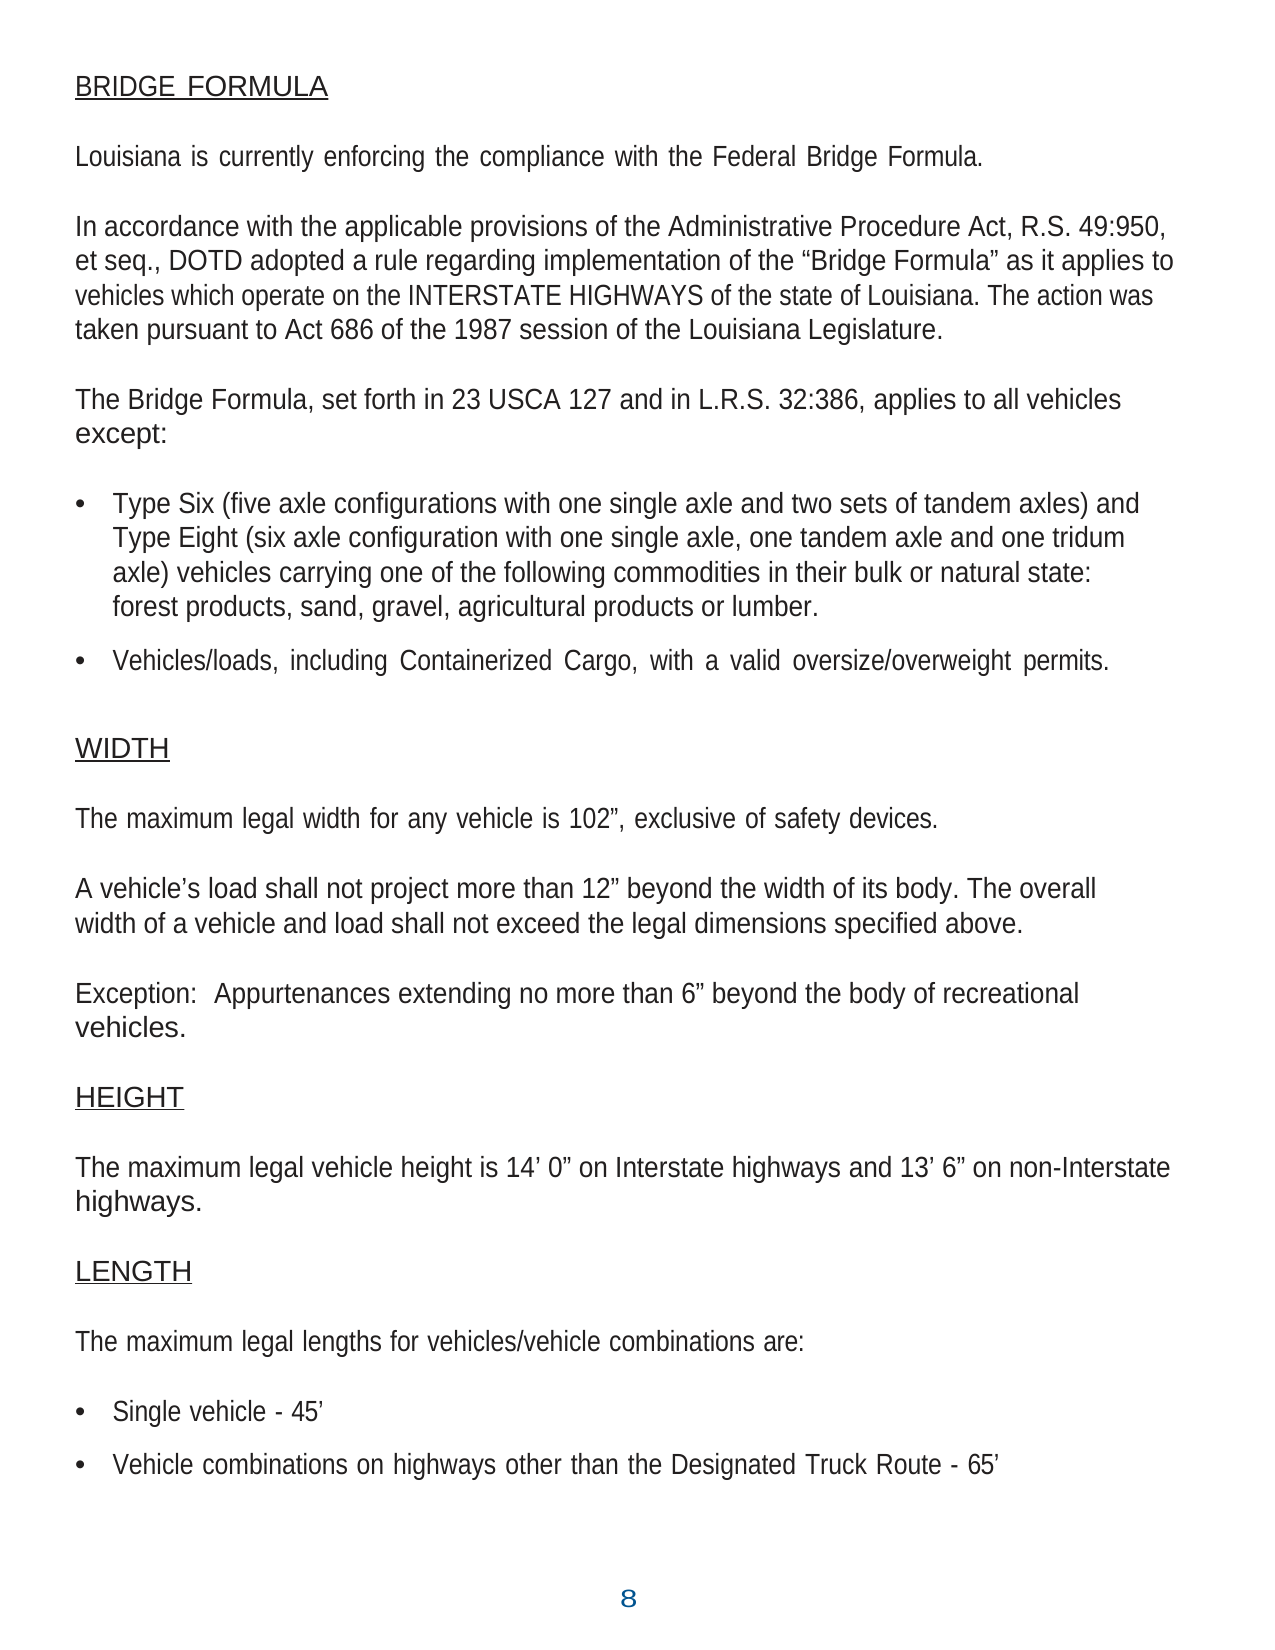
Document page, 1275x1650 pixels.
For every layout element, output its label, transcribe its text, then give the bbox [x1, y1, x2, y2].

list Vehicle combinations on highways other than the Designated Truck Route - 65’ [75, 1447, 1221, 1481]
text WIDTH [75, 731, 1221, 765]
text HEIGHT [75, 1079, 1221, 1113]
text The maximum legal width for any vehicle is 102”, exclusive of safety devices. [75, 801, 1221, 835]
text The Bridge Formula, set forth in 23 USCA 127 and in L.R.S. 32:386, applies to all vehicles except: [75, 382, 1181, 450]
text A vehicle’s load shall not project more than 12” beyond the width of its body. The overall width of a vehicle and load shall not exceed the legal dimensions specified above. [75, 871, 1164, 939]
text BRIDGE FORMULA [75, 69, 1221, 102]
list Vehicles/loads, including Containerized Cargo, with a valid oversize/overweight permits. [75, 643, 1221, 676]
text In accordance with the applicable provisions of the Administrative Procedure Act, R.S. 49:950, et seq., DOTD adopted a rule regarding implementation of the “Bridge Formula” as it applies to vehicles which operate on the INTERSTATE HIGHWAYS of the state of Louisiana. The action was taken pursuant to Act 686 of the 1987 session of the Louisiana Legislature. [75, 209, 1181, 346]
text Louisiana is currently enforcing the compliance with the Federal Bridge Formula. [75, 139, 1221, 172]
text Exception: Appurtenances extending no more than 6” beyond the body of recreational vehicles. [75, 976, 1181, 1044]
list Type Six (five axle configurations with one single axle and two sets of tandem axles) and Type Eight (six axle configuration with one single axle, one tandem axle and one tridum axle) vehicles carrying one of the following commodities in their bulk or natural state: forest products, sand, gravel, agricultural products or lumber. [75, 486, 1155, 623]
text LENGTH [75, 1253, 1221, 1287]
text The maximum legal lengths for vehicles/vehicle combinations are: [75, 1323, 1221, 1357]
list Single vehicle - 45’ [75, 1393, 1221, 1427]
text The maximum legal vehicle height is 14’ 0” on Interstate highways and 13’ 6” on non-Interstate highways. [75, 1149, 1221, 1218]
